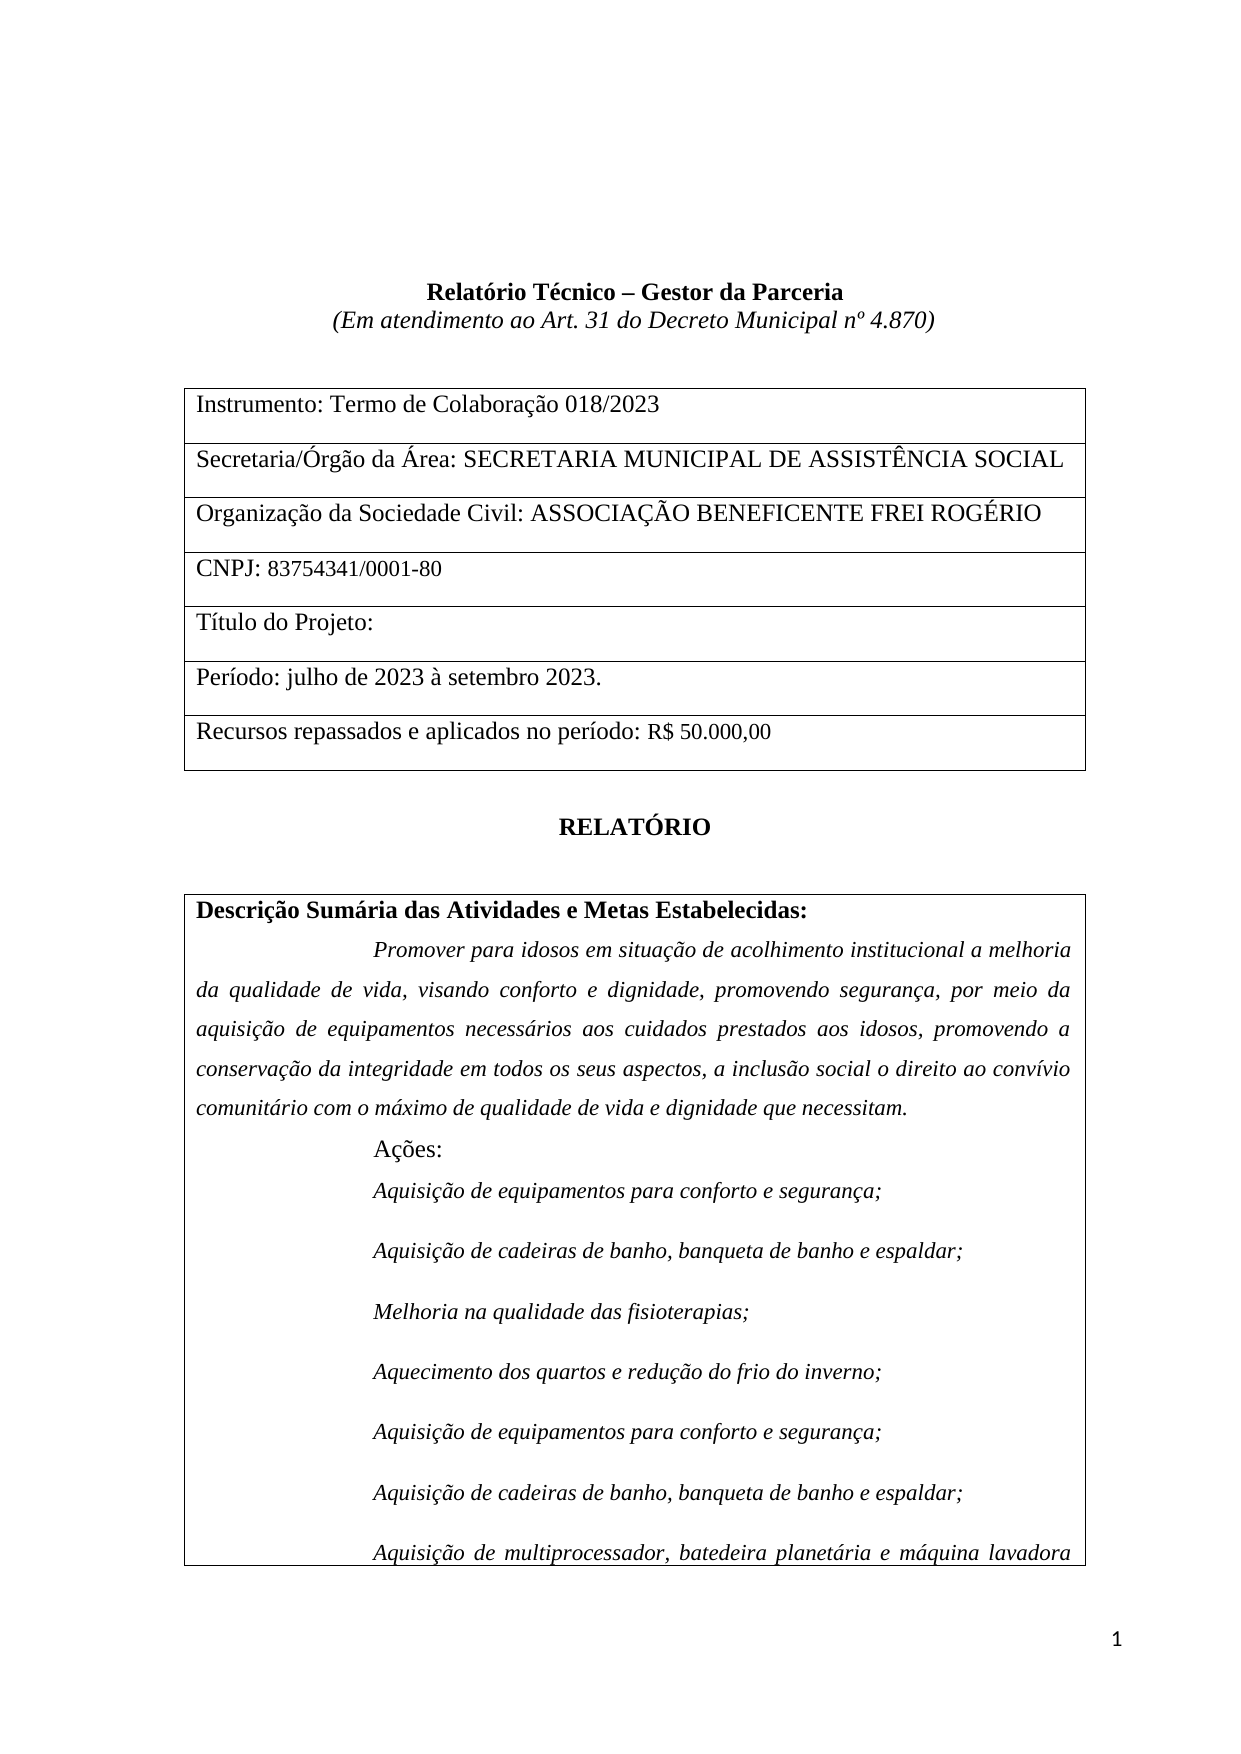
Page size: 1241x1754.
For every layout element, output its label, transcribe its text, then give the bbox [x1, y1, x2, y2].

table_cell CNPJ: 83754341/0001-80 [185, 553, 1085, 606]
table_cell Título do Projeto: [185, 607, 1085, 661]
subtitle (Em atendimento ao Art. 31 do Decreto Municipal nº 4.870) [148, 306, 1122, 334]
table_header Instrumento: Termo de Colaboração 018/2023 [185, 389, 1085, 443]
table_cell Período: julho de 2023 à setembro 2023. [185, 662, 1085, 715]
subtitle Relatório Técnico – Gestor da Parceria [148, 277, 1122, 306]
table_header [185, 895, 1085, 1565]
table_cell Secretaria/Órgão da Área: SECRETARIA MUNICIPAL DE ASSISTÊNCIA SOCIAL [185, 444, 1085, 497]
table_cell Organização da Sociedade Civil: ASSOCIAÇÃO BENEFICENTE FREI ROGÉRIO [185, 498, 1085, 552]
table_cell Recursos repassados e aplicados no período: R$ 50.000,00 [185, 716, 1085, 769]
text RELATÓRIO [148, 812, 1122, 841]
